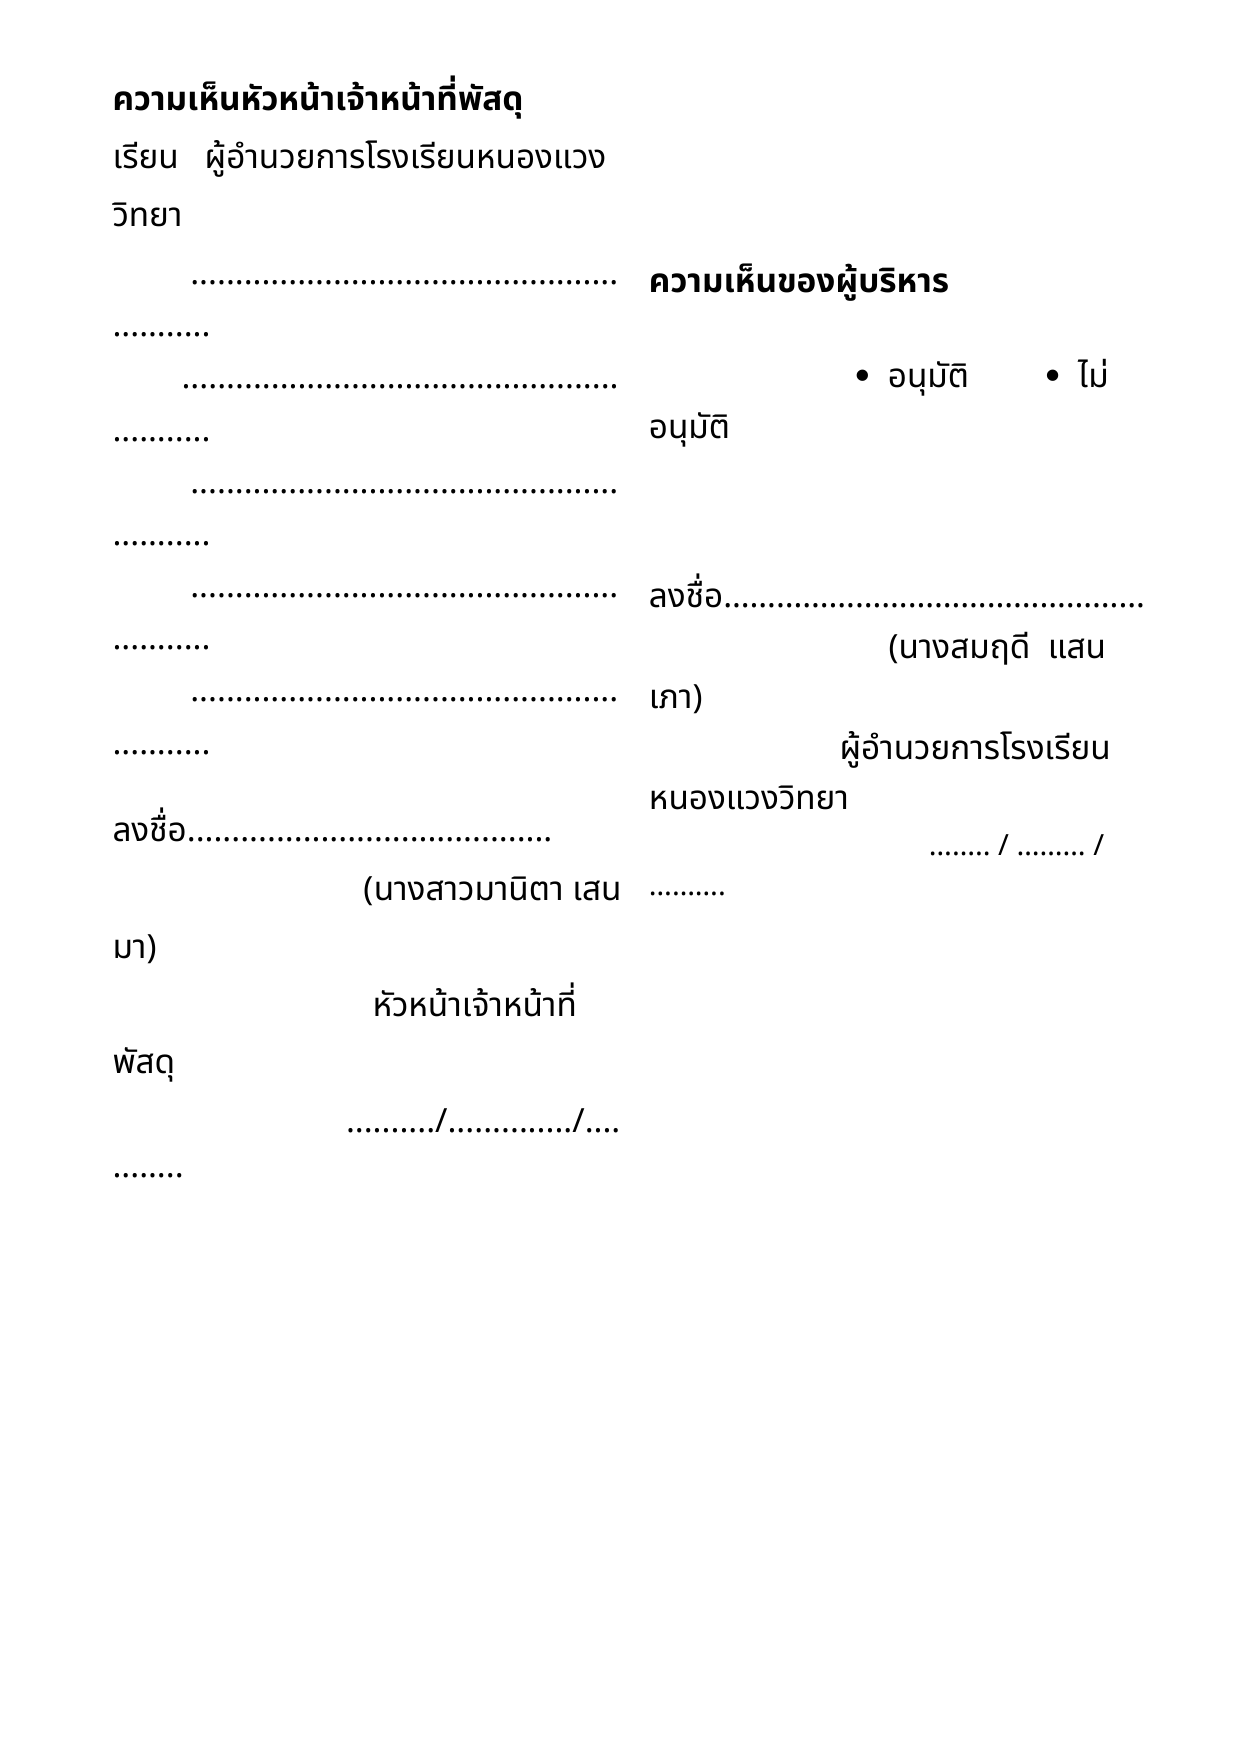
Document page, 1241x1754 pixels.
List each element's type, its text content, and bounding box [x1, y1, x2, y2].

table_header ความเห็นหัวหน้าเจ้าหน้าที่พัสดุ เรียน ผู้อำนวยการโรงเรียนหนองแวงวิทยา ........................................................... ............................................................ ........................................................... ........................................................... ........................................................... ลงชื่อ......................................... (นางสาวมานิตา เสนมา) หัวหน้าเจ้าหน้าที่พัสดุ ........../............../............ [101, 75, 637, 1187]
table_header ความเห็นของผู้บริหาร อนุมัติ ไม่อนุมัติ ลงชื่อ………………………………………… (นางสมฤดี แสนเภา) ผู้อำนวยการโรงเรียนหนองแวงวิทยา …….. / ……… / ………. [638, 75, 1162, 1187]
